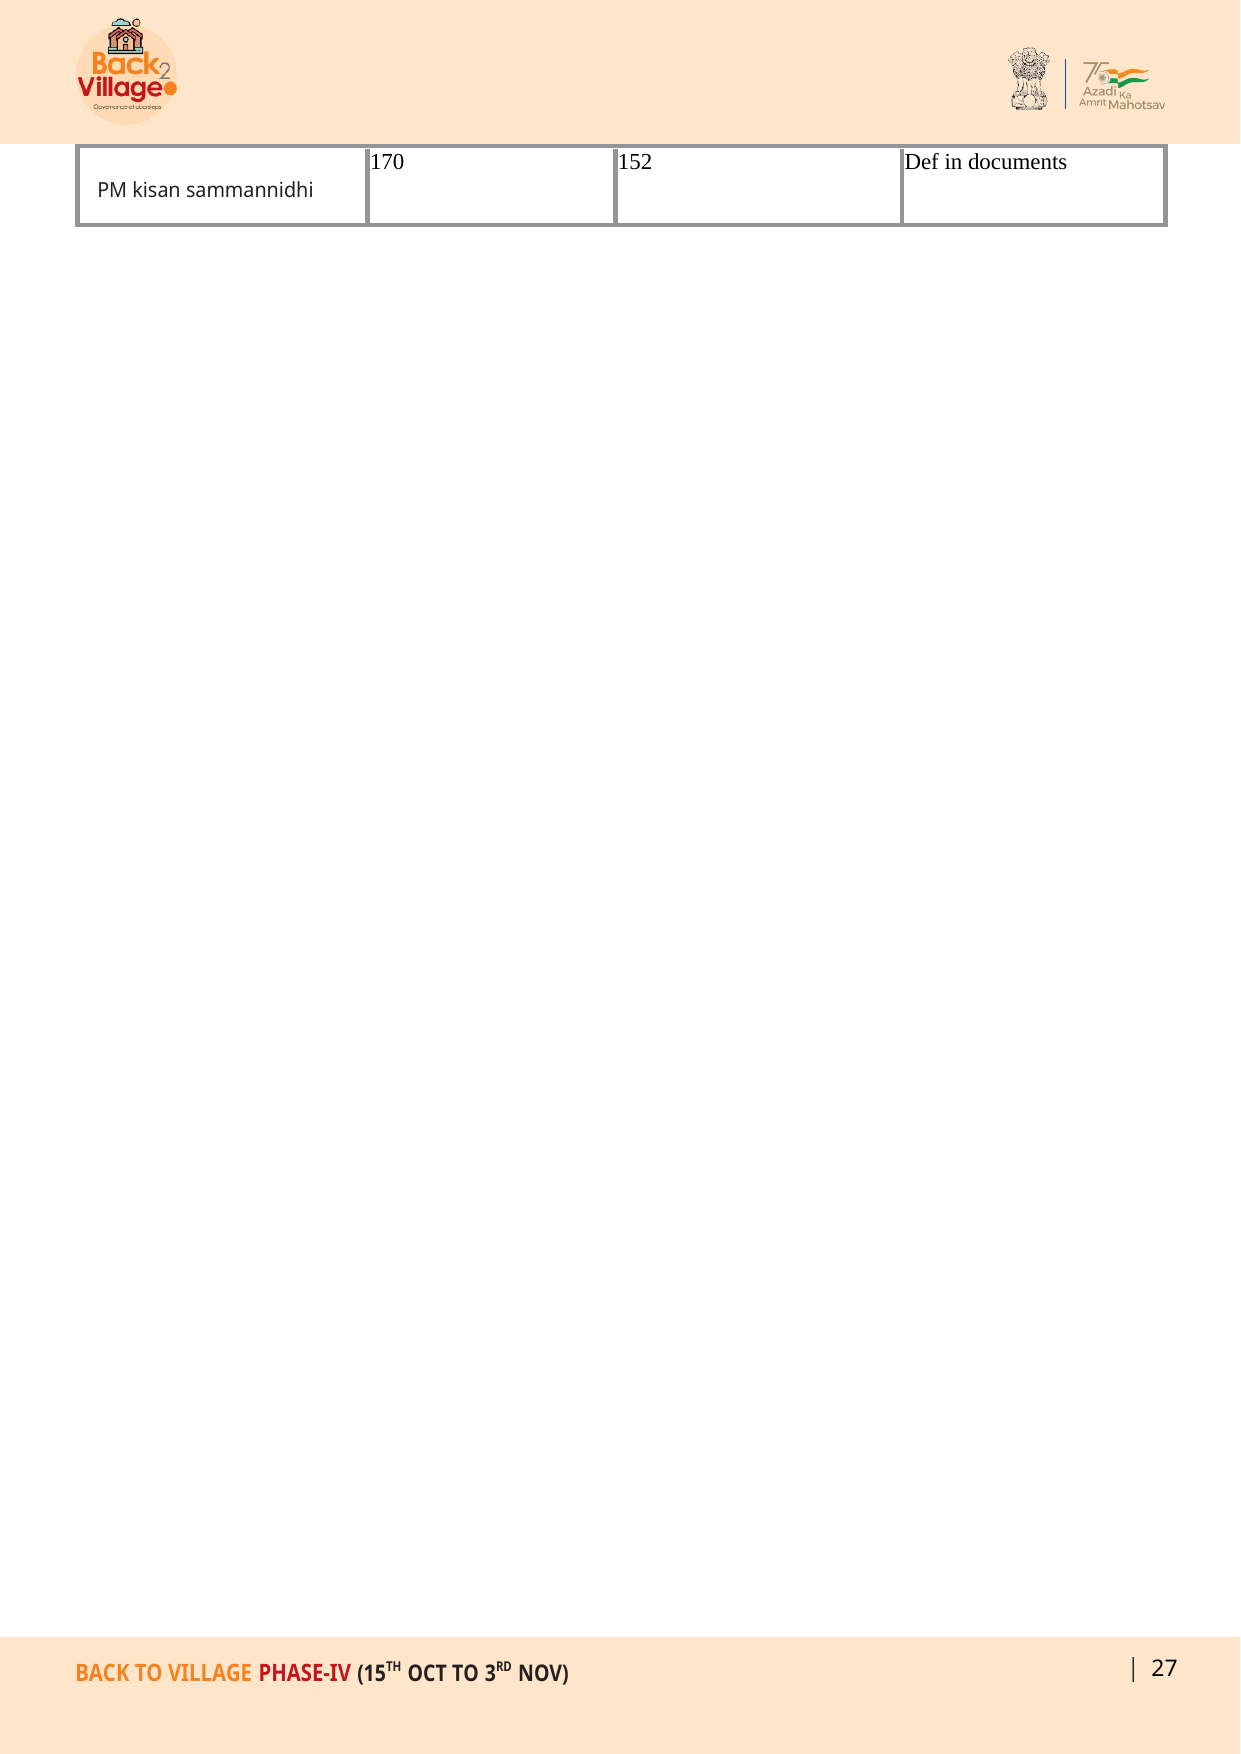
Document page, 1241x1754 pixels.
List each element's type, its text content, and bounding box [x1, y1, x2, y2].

table_cell Def in documents [904, 148, 1163, 223]
table_cell 152 [618, 148, 902, 223]
table_cell 170 [370, 148, 615, 223]
picture [1008, 47, 1050, 110]
table_cell PM kisan sammannidhi [80, 148, 367, 223]
picture [75, 18, 177, 125]
picture [1078, 58, 1166, 110]
